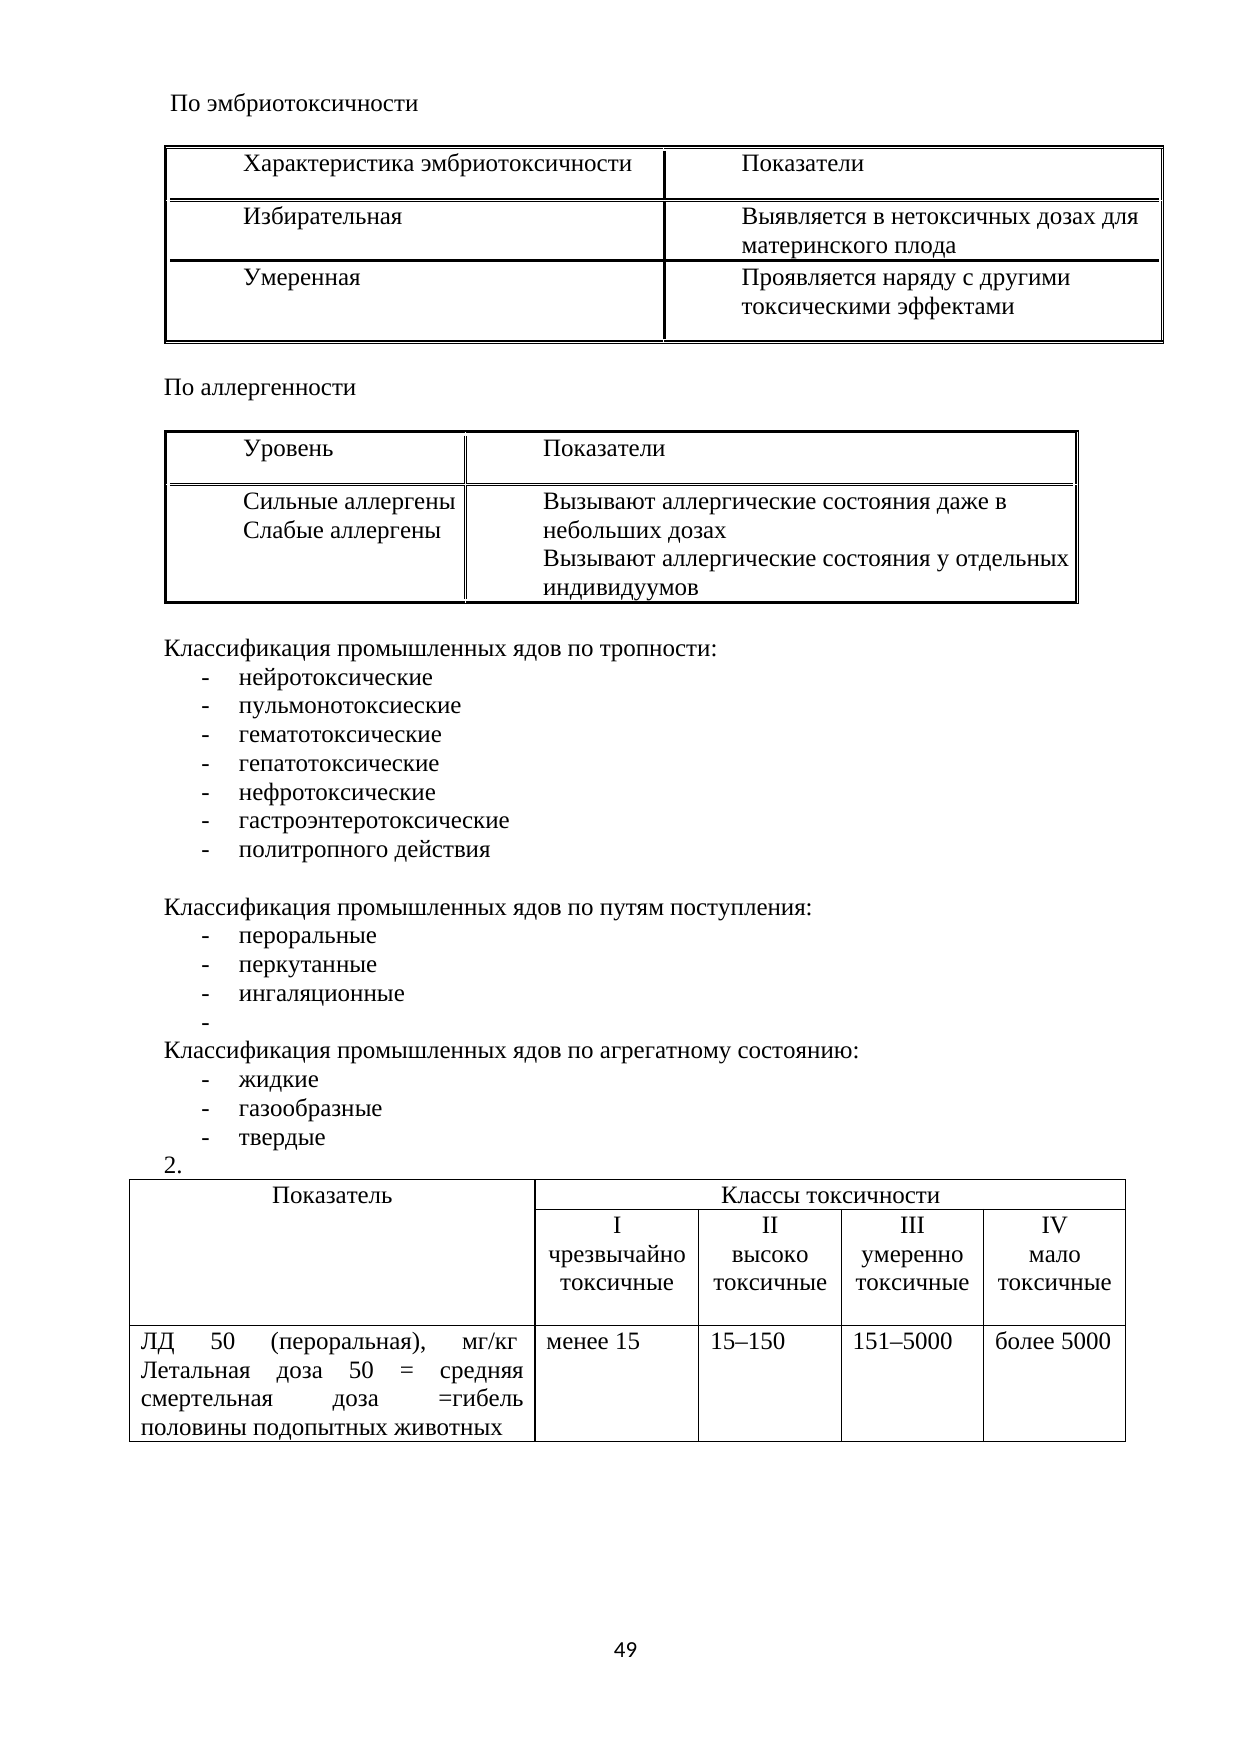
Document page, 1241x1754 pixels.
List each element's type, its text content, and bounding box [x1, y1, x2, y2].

list Классификация промышленных ядов по путям поступления: [164, 892, 1167, 920]
table_cell более 5000 [984, 1326, 1125, 1441]
table_header Характеристика эмбриотоксичности [167, 147, 664, 198]
table_cell Избирательная [167, 198, 663, 259]
table_cell 151–5000 [842, 1326, 983, 1441]
list ингаляционные [201, 978, 1167, 1007]
list перкутанные [201, 949, 1167, 978]
table_cell 15–150 [699, 1326, 841, 1441]
table_cell II высоко токсичные [699, 1210, 841, 1325]
table_header Показатели [466, 433, 1075, 483]
list По эмбриотоксичности [164, 88, 1167, 117]
table_cell ЛД 50 (пероральная), мг/кг Летальная доза 50 = средняя смертельная доза =гибель половины подопытных животных [130, 1326, 534, 1441]
table_cell IV мало токсичные [984, 1210, 1125, 1325]
list нейротоксические [201, 662, 1167, 690]
list политропного действия [201, 834, 1167, 863]
list жидкие [201, 1064, 1167, 1093]
list гепатотоксические [201, 748, 1167, 777]
list гастроэнтеротоксические [201, 805, 1167, 834]
list гематотоксические [201, 719, 1167, 748]
table_header Уровень [167, 433, 466, 483]
list твердые [201, 1122, 1167, 1150]
text 2. [164, 1150, 1167, 1179]
table_header Показатели [664, 149, 1161, 198]
table_cell менее 15 [536, 1326, 698, 1441]
list По аллергенности [164, 372, 1167, 401]
list Классификация промышленных ядов по тропности: [164, 633, 1167, 662]
list Классификация промышленных ядов по агрегатному состоянию: [164, 1035, 1167, 1064]
table_cell III умеренно токсичные [842, 1210, 983, 1325]
table_cell I чрезвычайно токсичные [536, 1210, 698, 1325]
table_cell Выявляется в нетоксичных дозах для материнского плода [666, 198, 1161, 259]
table_header Классы токсичности [536, 1180, 1125, 1209]
list газообразные [201, 1093, 1167, 1122]
list нефротоксические [201, 777, 1167, 805]
list пероральные [201, 920, 1167, 949]
table_header Показатель [130, 1180, 534, 1325]
table_cell Умеренная [167, 259, 664, 340]
table_cell Проявляется наряду с другими токсическими эффектами [664, 259, 1161, 340]
table_cell Сильные аллергены Слабые аллергены [166, 483, 466, 601]
list пульмонотоксиеские [201, 690, 1167, 719]
table_cell Вызывают аллергические состояния даже в небольших дозах Вызывают аллергические состояния у отдельных индивидуумов [466, 483, 1077, 601]
